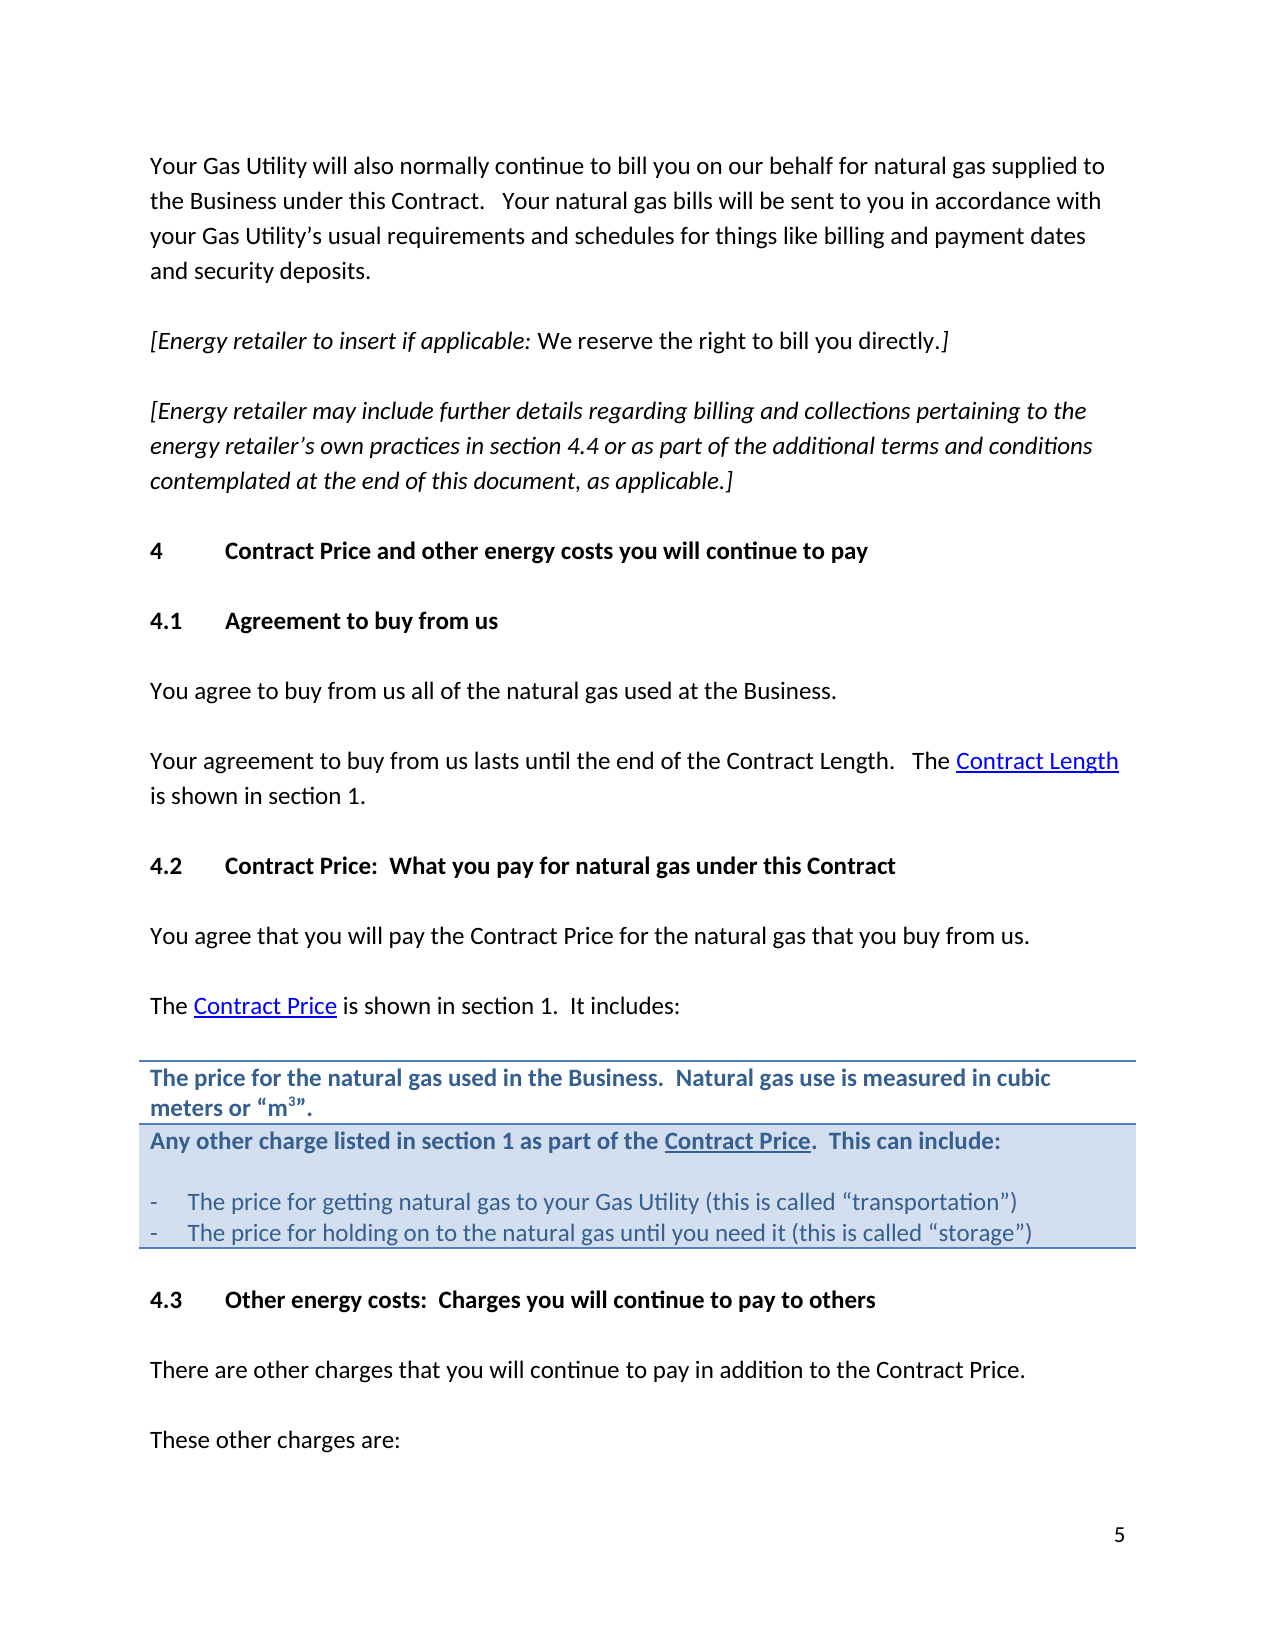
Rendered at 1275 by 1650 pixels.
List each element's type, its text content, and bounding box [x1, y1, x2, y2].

table_cell Any other charge listed in section 1 as part of the Contract Price. This can include: The price for getting natural gas to your Gas Utility (this is called “transportation”) The price for holding on to the natural gas until you need it (this is called “storage”) [139, 1125, 1136, 1247]
text Your Gas Utility will also normally continue to bill you on our behalf for natural gas supplied to the Business under this Contract. Your natural gas bills will be sent to you in accordance with your Gas Utility’s usual requirements and schedules for things like billing and payment dates and security deposits. [150, 150, 1125, 286]
text 4.3 Other energy costs: Charges you will continue to pay to others [150, 1284, 1125, 1315]
text The Contract Price is shown in section 1. It includes: [150, 990, 1125, 1021]
text You agree to buy from us all of the natural gas used at the Business. [150, 675, 1125, 706]
text Your agreement to buy from us lasts until the end of the Contract Length. The Contract Length is shown in section 1. [150, 745, 1125, 811]
text You agree that you will pay the Contract Price for the natural gas that you buy from us. [150, 920, 1125, 951]
text There are other charges that you will continue to pay in addition to the Contract Price. [150, 1354, 1125, 1385]
text [Energy retailer may include further details regarding billing and collections pertaining to the energy retailer’s own practices in section 4.4 or as part of the additional terms and conditions contemplated at the end of this document, as applicable.] [150, 395, 1125, 496]
text 4.1 Agreement to buy from us [150, 605, 1125, 636]
text These other charges are: [150, 1424, 1125, 1455]
table_header The price for the natural gas used in the Business. Natural gas use is measured in cubic meters or “m3”. [139, 1062, 1136, 1123]
text [Energy retailer to insert if applicable: We reserve the right to bill you directly.] [150, 325, 1125, 356]
text 4.2 Contract Price: What you pay for natural gas under this Contract [150, 850, 1125, 881]
text 4 Contract Price and other energy costs you will continue to pay [150, 535, 1125, 566]
